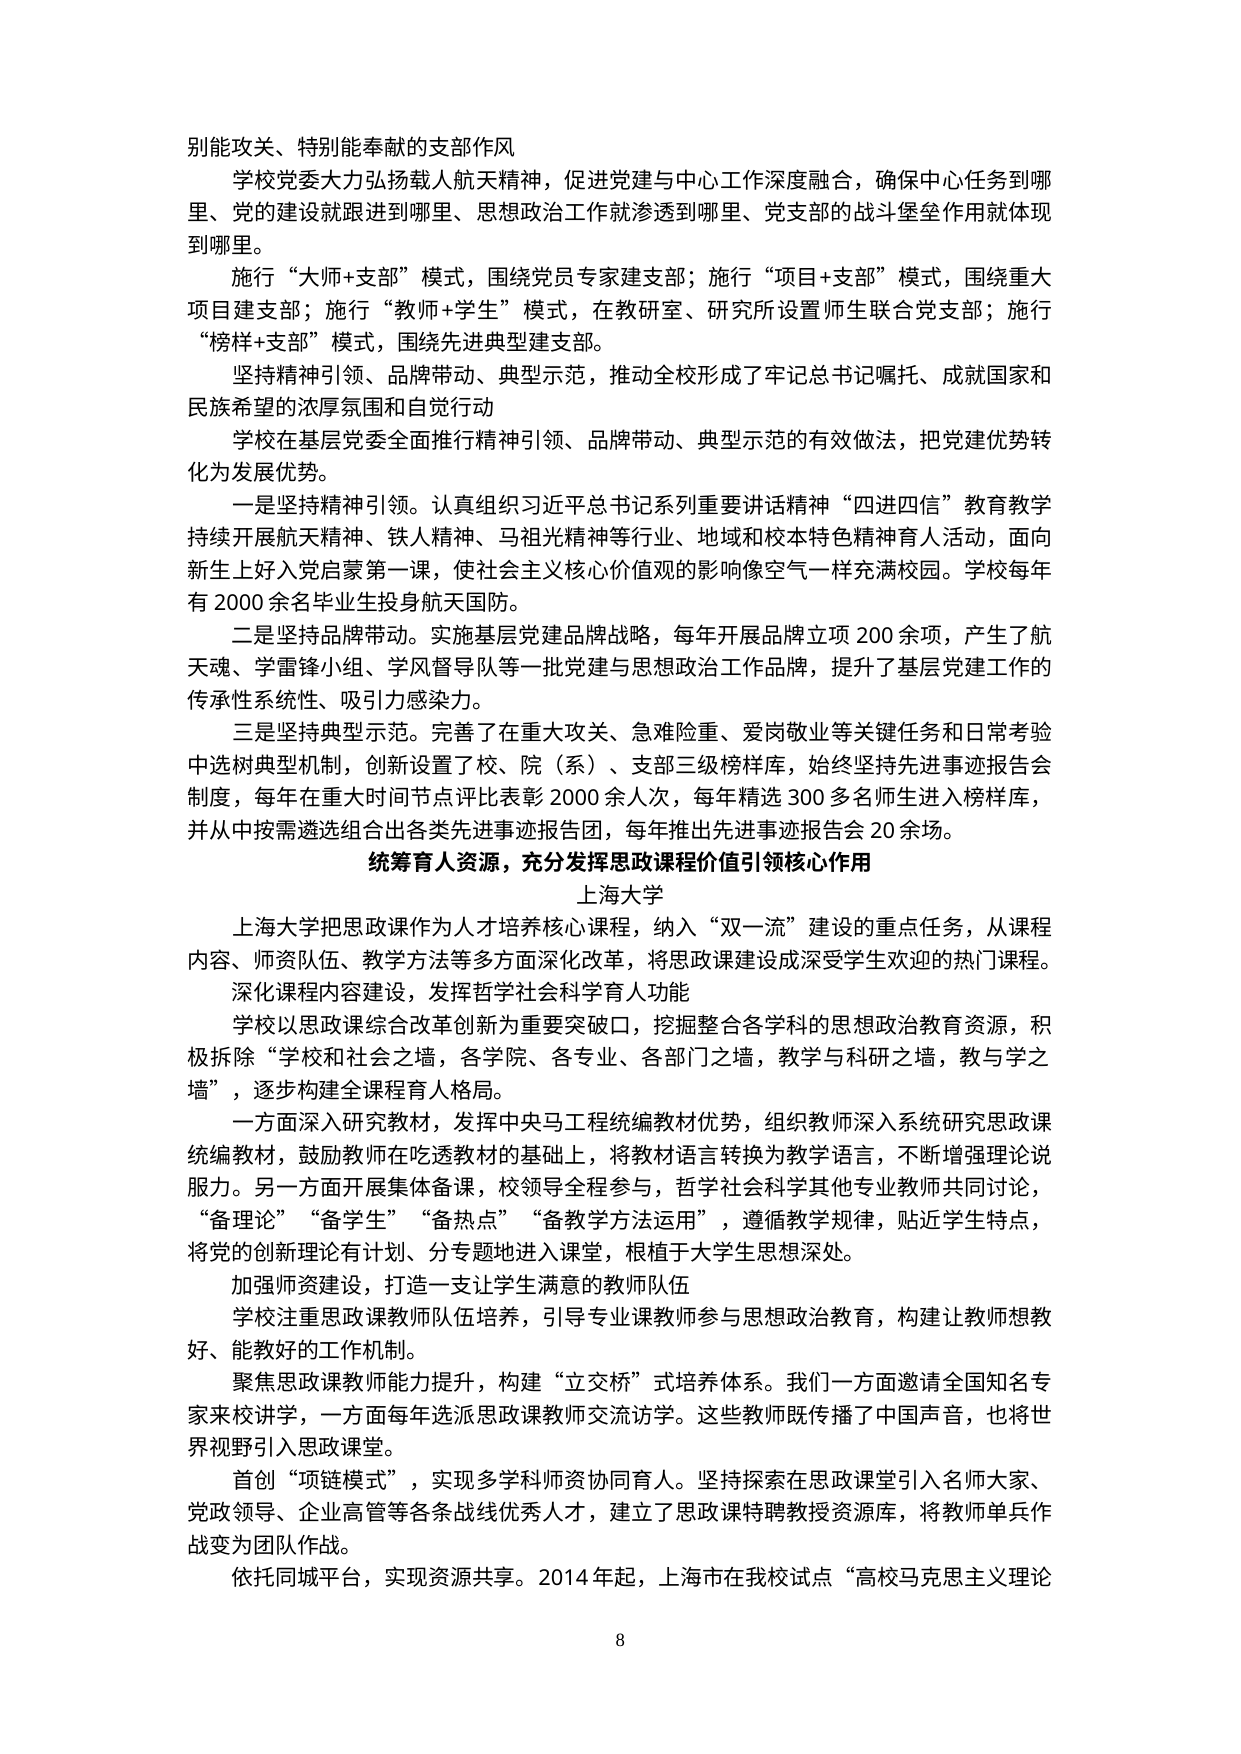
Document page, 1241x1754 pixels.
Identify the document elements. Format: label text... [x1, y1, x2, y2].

text 上海大学把思政课作为人才培养核心课程，纳入“双一流”建设的重点任务，从课程内容、师资队伍、教学方法等多方面深化改革，将思政课建设成深受学生欢迎的热门课程。 [187, 910, 1053, 975]
text 首创“项链模式”，实现多学科师资协同育人。坚持探索在思政课堂引入名师大家、党政领导、企业高管等各条战线优秀人才，建立了思政课特聘教授资源库，将教师单兵作战变为团队作战。 [187, 1462, 1053, 1560]
text 二是坚持品牌带动。实施基层党建品牌战略，每年开展品牌立项200余项，产生了航天魂、学雷锋小组、学风督导队等一批党建与思想政治工作品牌，提升了基层党建工作的传承性系统性、吸引力感染力。 [187, 617, 1053, 715]
text 一是坚持精神引领。认真组织习近平总书记系列重要讲话精神“四进四信”教育教学，持续开展航天精神、铁人精神、马祖光精神等行业、地域和校本特色精神育人活动，面向新生上好入党启蒙第一课，使社会主义核心价值观的影响像空气一样充满校园。学校每年有2000余名毕业生投身航天国防。 [187, 487, 1053, 617]
text 学校以思政课综合改革创新为重要突破口，挖掘整合各学科的思想政治教育资源，积极拆除“学校和社会之墙，各学院、各专业、各部门之墙，教学与科研之墙，教与学之墙”，逐步构建全课程育人格局。 [187, 1007, 1053, 1105]
text 学校注重思政课教师队伍培养，引导专业课教师参与思想政治教育，构建让教师想教好、能教好的工作机制。 [187, 1300, 1053, 1365]
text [187, 130, 1053, 162]
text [187, 1560, 1053, 1592]
text 统筹育人资源，充分发挥思政课程价值引领核心作用 [187, 845, 1053, 877]
text 学校党委大力弘扬载人航天精神，促进党建与中心工作深度融合，确保中心任务到哪里、党的建设就跟进到哪里、思想政治工作就渗透到哪里、党支部的战斗堡垒作用就体现到哪里。 [187, 162, 1053, 260]
text 聚焦思政课教师能力提升，构建“立交桥”式培养体系。我们一方面邀请全国知名专家来校讲学，一方面每年选派思政课教师交流访学。这些教师既传播了中国声音，也将世界视野引入思政课堂。 [187, 1365, 1053, 1462]
text 一方面深入研究教材，发挥中央马工程统编教材优势，组织教师深入系统研究思政课统编教材，鼓励教师在吃透教材的基础上，将教材语言转换为教学语言，不断增强理论说服力。另一方面开展集体备课，校领导全程参与，哲学社会科学其他专业教师共同讨论，“备理论”“备学生”“备热点”“备教学方法运用”，遵循教学规律，贴近学生特点，将党的创新理论有计划、分专题地进入课堂，根植于大学生思想深处。 [187, 1105, 1053, 1267]
text 学校在基层党委全面推行精神引领、品牌带动、典型示范的有效做法，把党建优势转化为发展优势。 [187, 422, 1053, 487]
text 三是坚持典型示范。完善了在重大攻关、急难险重、爱岗敬业等关键任务和日常考验中选树典型机制，创新设置了校、院（系）、支部三级榜样库，始终坚持先进事迹报告会制度，每年在重大时间节点评比表彰2000余人次，每年精选300多名师生进入榜样库，并从中按需遴选组合出各类先进事迹报告团，每年推出先进事迹报告会20余场。 [187, 715, 1053, 845]
text 加强师资建设，打造一支让学生满意的教师队伍 [187, 1267, 1053, 1300]
text 施行“大师+支部”模式，围绕党员专家建支部；施行“项目+支部”模式，围绕重大项目建支部；施行“教师+学生”模式，在教研室、研究所设置师生联合党支部；施行“榜样+支部”模式，围绕先进典型建支部。 [187, 260, 1053, 357]
text 上海大学 [187, 877, 1053, 910]
text 深化课程内容建设，发挥哲学社会科学育人功能 [187, 975, 1053, 1007]
text 坚持精神引领、品牌带动、典型示范，推动全校形成了牢记总书记嘱托、成就国家和民族希望的浓厚氛围和自觉行动 [187, 357, 1053, 422]
